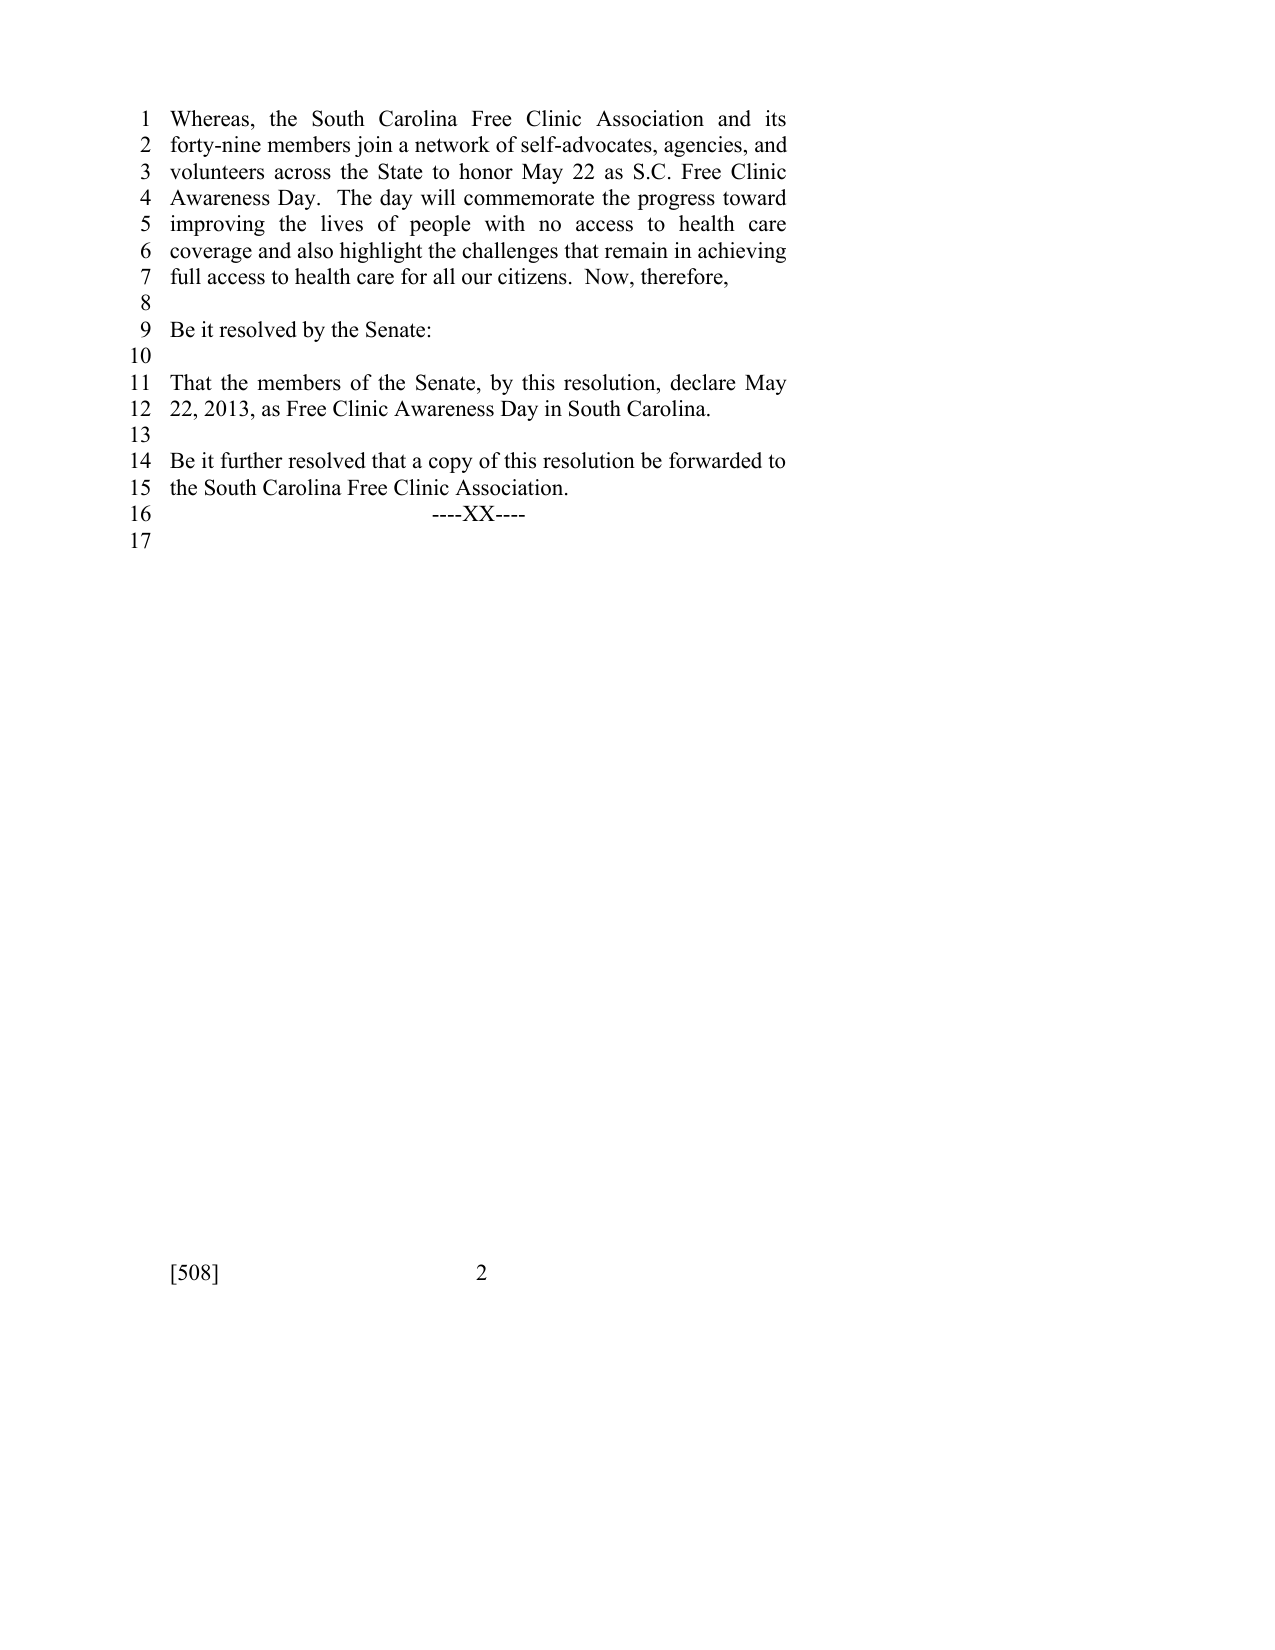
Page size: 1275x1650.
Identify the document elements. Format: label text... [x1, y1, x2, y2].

text Whereas, the South Carolina Free Clinic Association and its forty-nine members join a network of self-advocates, agencies, and volunteers across the State to honor May 22 as S.C. Free Clinic Awareness Day. The day will commemorate the progress toward improving the lives of people with no access to health care coverage and also highlight the challenges that remain in achieving full access to health care for all our citizens. Now, therefore, [169, 105, 787, 289]
text Be it resolved by the Senate: [169, 316, 787, 342]
text ----XX---- [169, 500, 787, 527]
text Be it further resolved that a copy of this resolution be forwarded to the South Carolina Free Clinic Association. [169, 448, 787, 500]
text That the members of the Senate, by this resolution, declare May 22, 2013, as Free Clinic Awareness Day in South Carolina. [169, 368, 787, 421]
